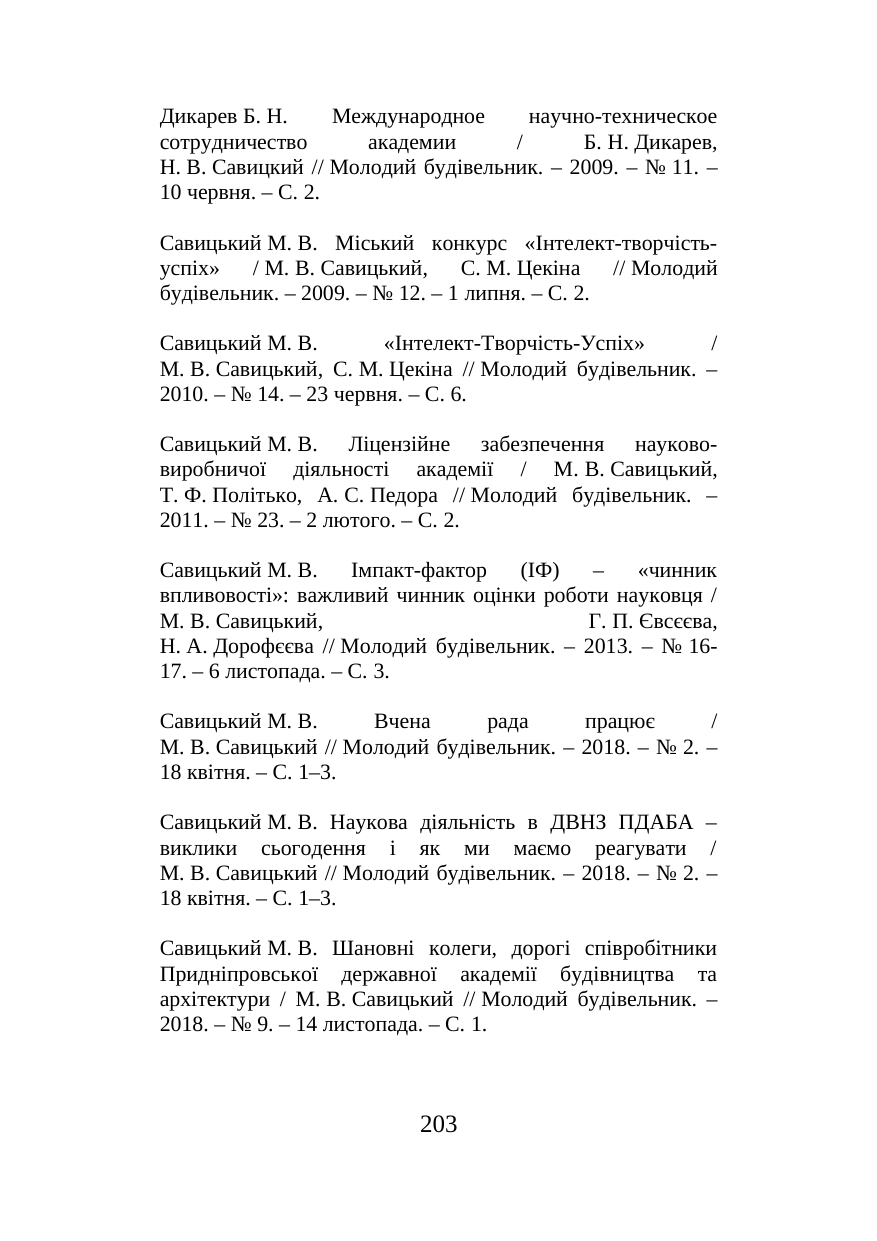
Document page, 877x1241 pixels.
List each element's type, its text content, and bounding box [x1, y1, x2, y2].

text Савицький М. В. Вчена рада працює / М. В. Савицький // Молодий будівельник. – 2018. – № 2. – 18 квітня. – С. 1–3. [159, 708, 717, 784]
text Савицький М. В. Шановні колеги, дорогі співробітники Придніпровської державної академії будівництва та архітектури / М. В. Савицький // Молодий будівельник. – 2018. – № 9. – 14 листопада. – С. 1. [159, 935, 717, 1036]
text Савицький М. В. «Інтелект-Творчість-Успіх» / М. В. Савицький, С. М. Цекіна // Молодий будівельник. – 2010. – № 14. – 23 червня. – С. 6. [159, 330, 717, 406]
text Савицький М. В. Наукова діяльність в ДВНЗ ПДАБА – виклики сьогодення і як ми маємо реагувати / М. В. Савицький // Молодий будівельник. – 2018. – № 2. – 18 квітня. – С. 1–3. [159, 809, 717, 910]
text Савицький М. В. Ліцензійне забезпечення науково-виробничої діяльності академії / М. В. Савицький, Т. Ф. Політько, А. С. Педора // Молодий будівельник. – 2011. – № 23. – 2 лютого. – С. 2. [159, 431, 717, 532]
text Савицький М. В. Міський конкурс «Інтелект-творчість-успіх» / М. В. Савицький, С. М. Цекіна // Молодий будівельник. – 2009. – № 12. – 1 липня. – С. 2. [159, 229, 717, 305]
text Савицький М. В. Імпакт-фактор (ІФ) – «чинник впливовості»: важливий чинник оцінки роботи науковця / М. В. Савицький, Г. П. Євсєєва, Н. А. Дорофєєва // Молодий будівельник. – 2013. – № 16-17. – 6 листопада. – С. 3. [159, 557, 717, 683]
text Дикарев Б. Н. Международное научно-техническое сотрудничество академии / Б. Н. Дикарев, Н. В. Савицкий // Молодий будівельник. – 2009. – № 11. – 10 червня. – С. 2. [159, 103, 717, 204]
